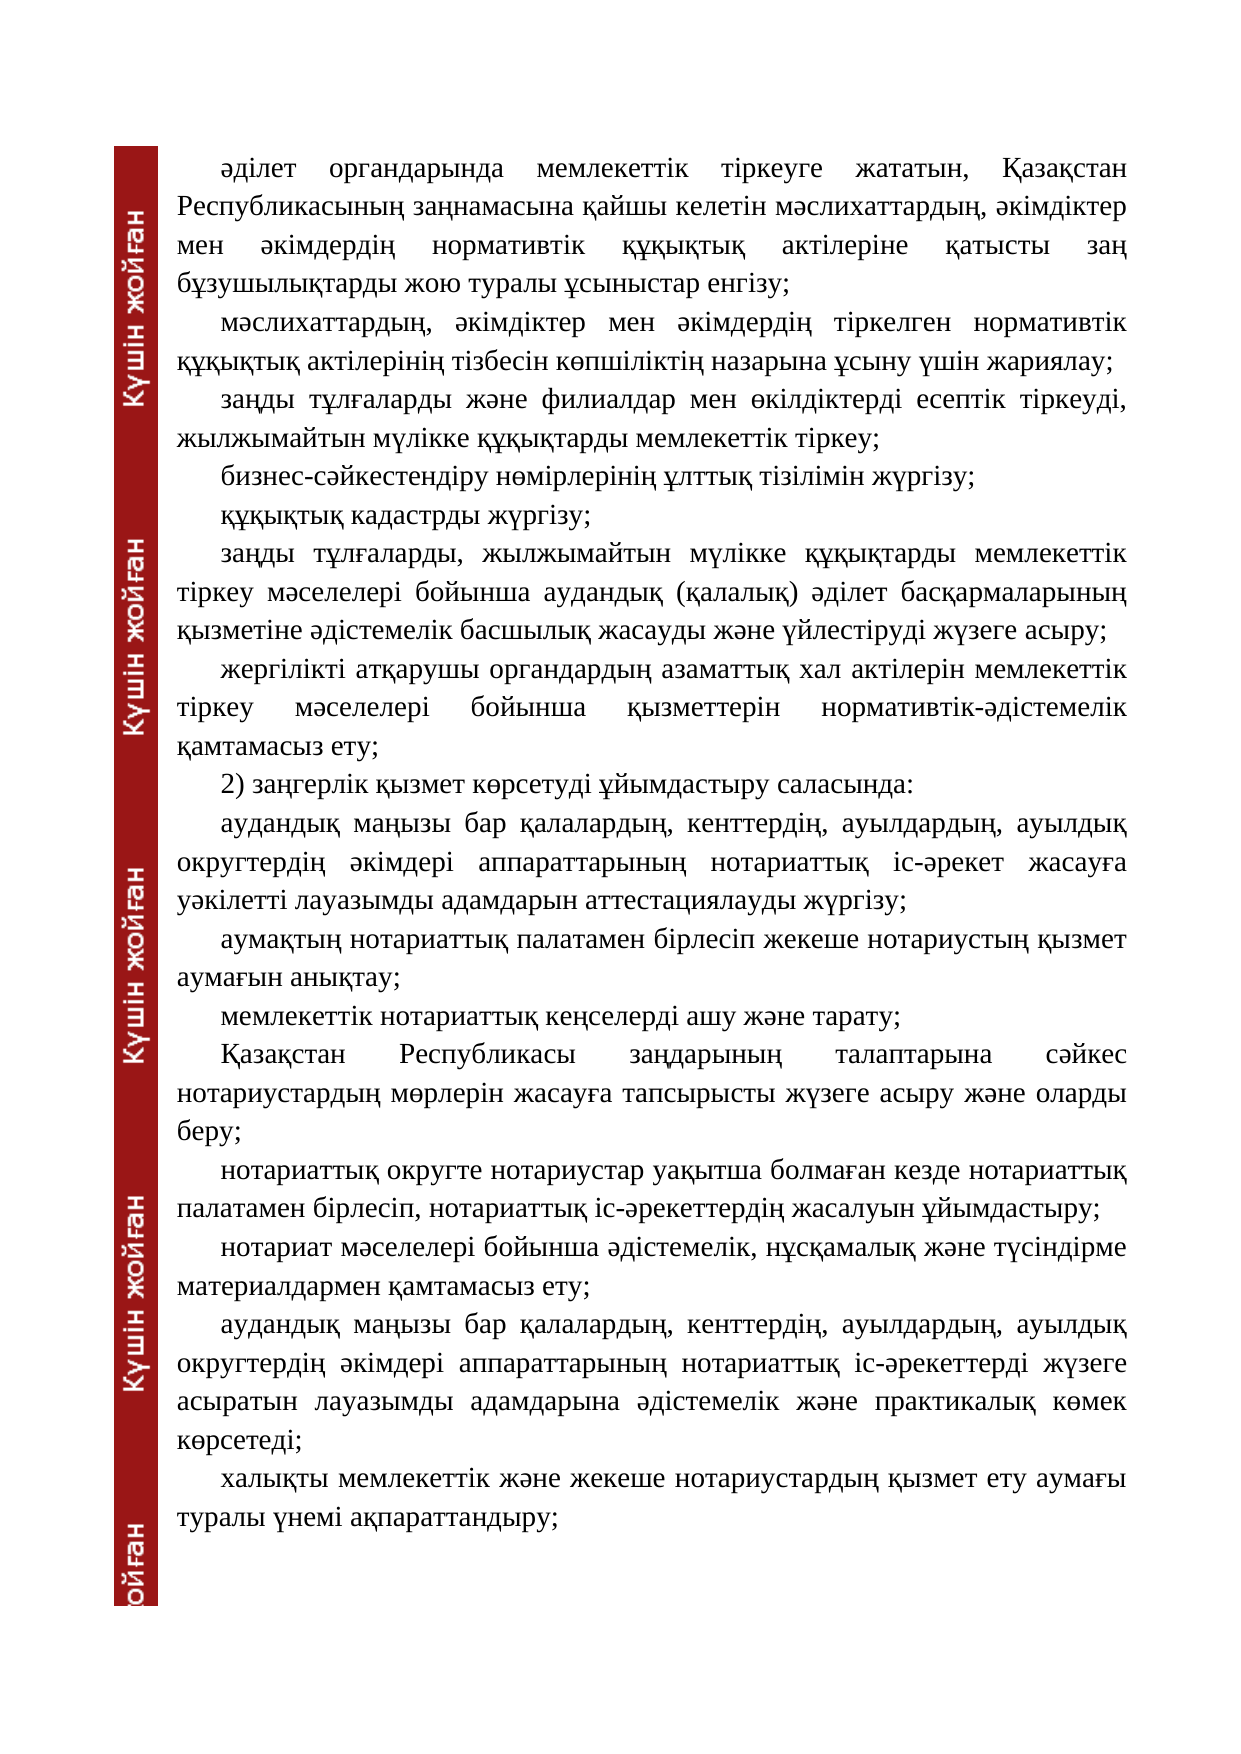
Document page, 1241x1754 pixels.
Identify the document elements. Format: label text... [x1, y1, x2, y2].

text мәслихаттардың, әкімдіктер мен әкімдердің тіркелген нормативтік құқықтық актілерінің тізбесін көпшіліктің назарына ұсыну үшін жариялау; [112, 304, 1128, 376]
text нотариаттық округте нотариустар уақытша болмаған кезде нотариаттық палатамен бірлесіп, нотариаттық іс-әрекеттердің жасалуын ұйымдастыру; [112, 1152, 1128, 1224]
picture [114, 1031, 158, 1036]
text халықты мемлекеттiк және жекеше нотариустардың қызмет ету аумағы туралы үнемi ақпараттандыру; [112, 1460, 1128, 1532]
text заңды тұлғаларды, жылжымайтын мүлікке құқықтарды мемлекеттік тіркеу мәселелері бойынша аудандық (қалалық) әділет басқармаларының қызметіне әдістемелік басшылық жасауды және үйлестіруді жүзеге асыру; [112, 535, 1128, 646]
picture [114, 762, 158, 767]
picture [114, 800, 158, 805]
text құқықтық кадастрды жүргізу; [112, 497, 1128, 530]
text аудандық маңызы бар қалалардың, кенттердiң, ауылдардың, ауылдық округтердiң әкiмдерi аппараттарының нотариаттық iс-әрекеттерді жүзеге асыратын лауазымды адамдарына әдiстемелiк және практикалық көмек көрсетедi; [112, 1306, 1128, 1455]
picture [114, 1455, 158, 1460]
text аудандық маңызы бар қалалардың, кенттердiң, ауылдардың, ауылдық округтердiң әкiмдерi аппараттарының нотариаттық iс-әрекет жасауға уәкiлеттi лауазымды адамдарын аттестациялауды жүргiзу; [112, 805, 1128, 916]
picture [114, 1224, 158, 1229]
text заңды тұлғаларды және филиалдар мен өкілдіктерді есептік тіркеуді, жылжымайтын мүлікке құқықтарды мемлекеттік тіркеу; [112, 381, 1128, 453]
text әділет органдарында мемлекеттік тіркеуге жататын, Қазақстан Республикасының заңнамасына қайшы келетін мәслихаттардың, әкімдіктер мен әкімдердің нормативтік құқықтық актілеріне қатысты заң бұзушылықтарды жою туралы ұсыныстар енгізу; [112, 150, 1128, 299]
text бизнес-сәйкестендіру нөмірлерінің ұлттық тізілімін жүргізу; [112, 458, 1128, 492]
picture [114, 993, 158, 998]
picture [114, 916, 158, 921]
picture [114, 1147, 158, 1152]
picture [114, 646, 158, 651]
picture [114, 453, 158, 458]
text Қазақстан Республикасы заңдарының талаптарына сәйкес нотариустардың мөрлерiн жасауға тапсырысты жүзеге асыру және оларды беру; [112, 1036, 1128, 1147]
text мемлекеттік нотариаттық кеңселерді ашу және тарату; [112, 998, 1128, 1031]
picture [114, 1301, 158, 1306]
picture [114, 376, 158, 381]
picture [114, 492, 158, 497]
text аумақтың нотариаттық палатамен бірлесіп жекеше нотариустың қызмет аумағын анықтау; [112, 921, 1128, 993]
text 2) заңгерлік қызмет көрсетуді ұйымдастыру саласында: [112, 767, 1128, 800]
picture [114, 1532, 158, 1606]
picture [114, 530, 158, 535]
picture [114, 146, 158, 150]
text нотариат мәселелері бойынша әдістемелік, нұсқамалық және түсіндірме материалдармен қамтамасыз ету; [112, 1229, 1128, 1301]
picture [114, 299, 158, 304]
text жергілікті атқарушы органдардың азаматтық хал актілерін мемлекеттік тіркеу мәселелері бойынша қызметтерін нормативтік-әдістемелік қамтамасыз ету; [112, 651, 1128, 762]
